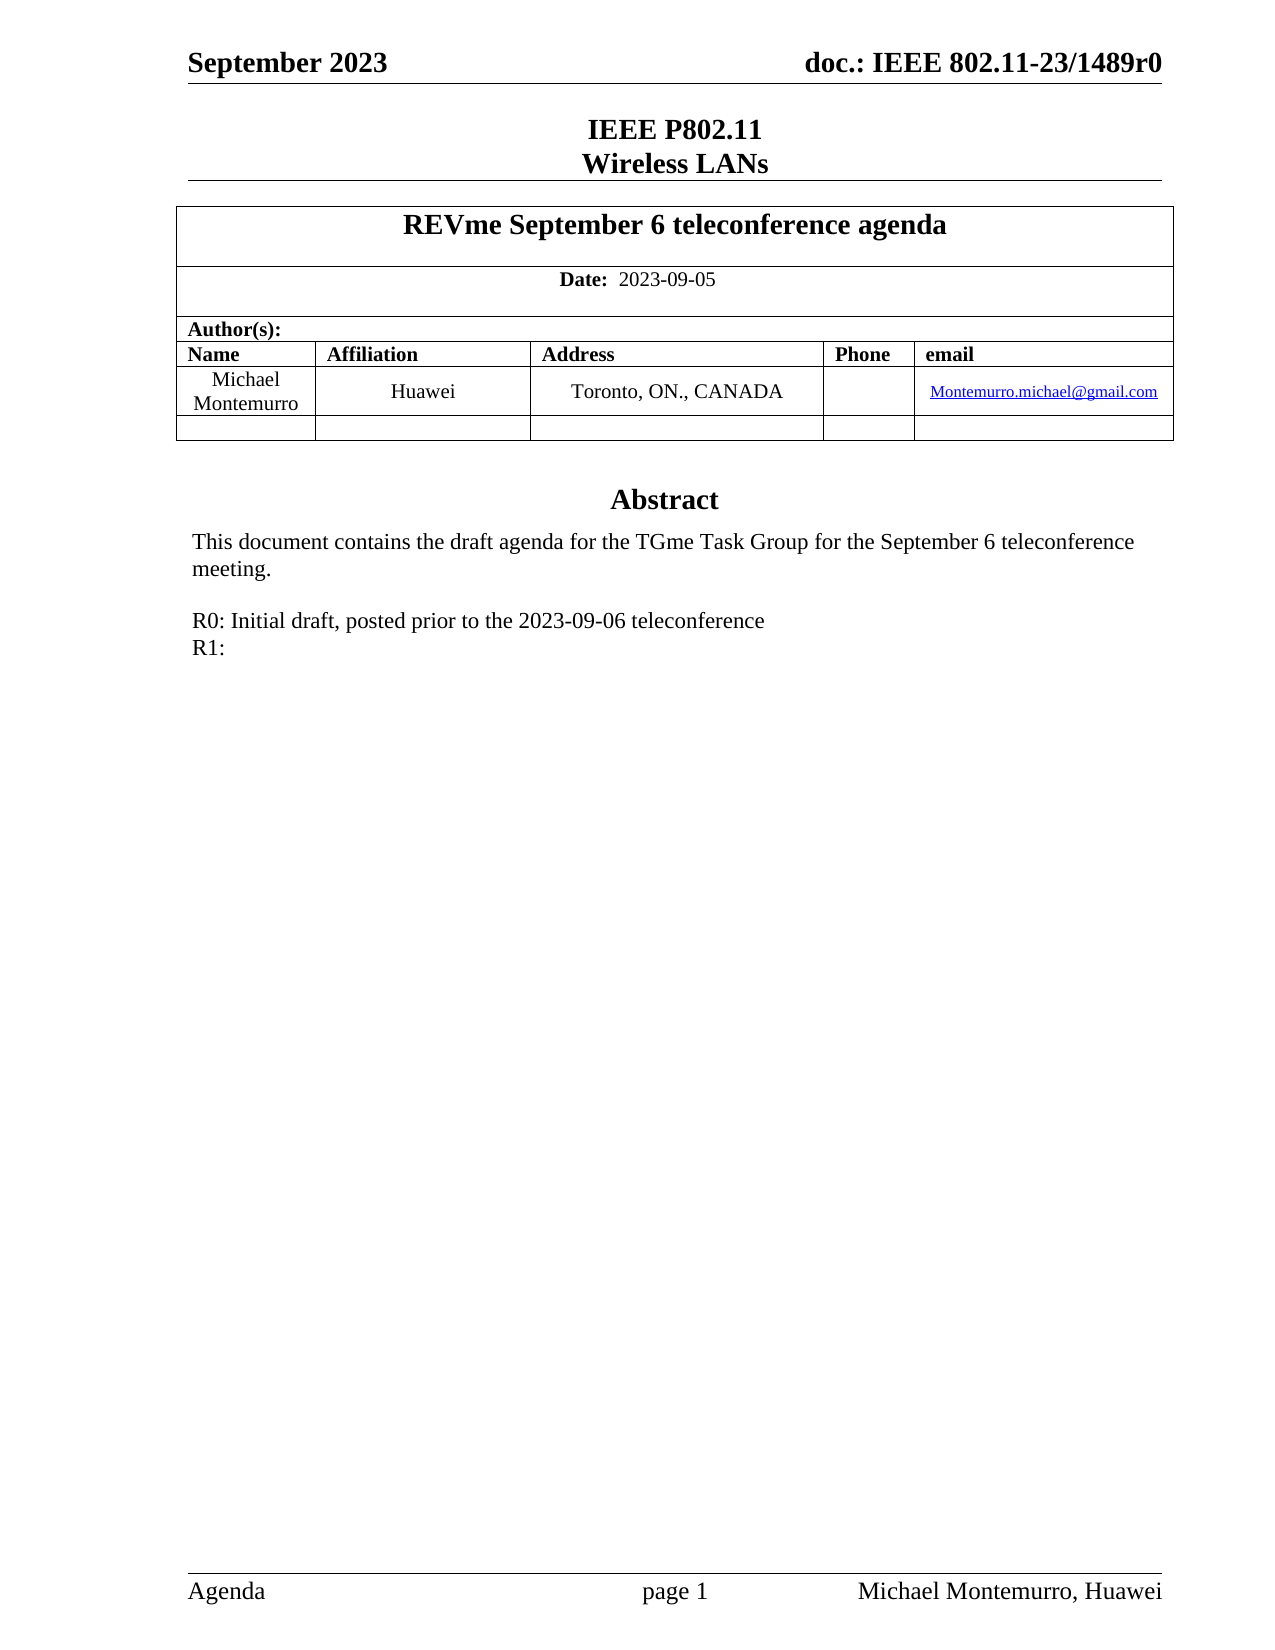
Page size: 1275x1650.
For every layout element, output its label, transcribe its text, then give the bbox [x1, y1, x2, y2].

table_cell Author(s): [177, 317, 1173, 341]
table_cell Michael Montemurro [177, 367, 315, 415]
table_cell Huawei [316, 367, 530, 415]
table_header REVme September 6 teleconference agenda [177, 207, 1173, 266]
table_cell Phone [824, 342, 914, 366]
table_cell [531, 416, 823, 440]
table_cell Date: 2023-09-05 [177, 267, 1173, 316]
table_cell Affiliation [316, 342, 530, 366]
table_cell email [915, 342, 1173, 366]
table_cell [915, 416, 1173, 440]
table_cell Montemurro.michael@gmail.com [915, 367, 1173, 415]
text IEEE P802.11 Wireless LANs [187, 112, 1162, 181]
table_cell [824, 416, 914, 440]
table_cell Toronto, ON., CANADA [531, 367, 823, 415]
table_cell [824, 367, 914, 415]
table_cell Name [177, 342, 315, 366]
table_cell [177, 416, 315, 440]
table_cell Address [531, 342, 823, 366]
table_cell [316, 416, 530, 440]
